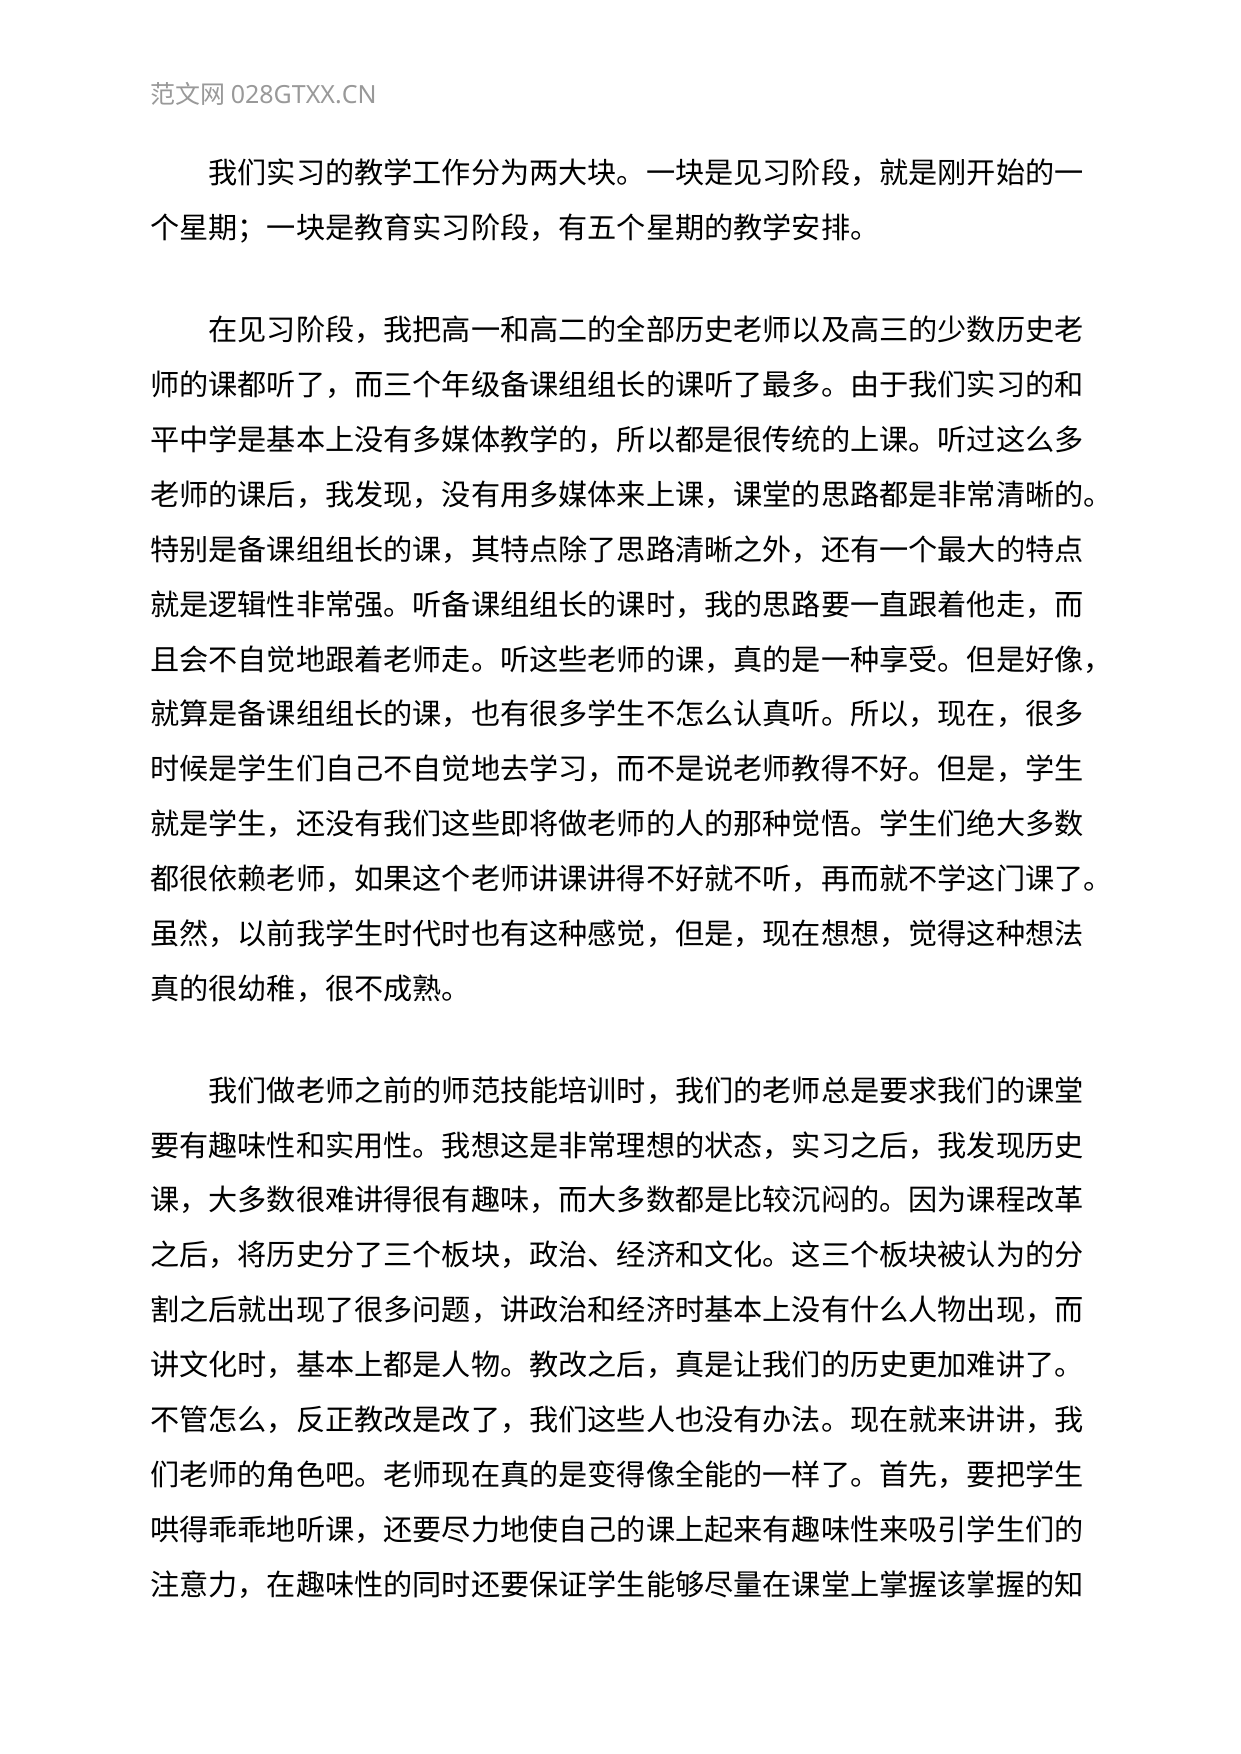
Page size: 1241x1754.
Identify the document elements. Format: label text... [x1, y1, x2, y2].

text 在见习阶段，我把高一和高二的全部历史老师以及高三的少数历史老师的课都听了，而三个年级备课组组长的课听了最多。由于我们实习的和平中学是基本上没有多媒体教学的，所以都是很传统的上课。听过这么多老师的课后，我发现，没有用多媒体来上课，课堂的思路都是非常清晰的。特别是备课组组长的课，其特点除了思路清晰之外，还有一个最大的特点就是逻辑性非常强。听备课组组长的课时，我的思路要一直跟着他走，而且会不自觉地跟着老师走。听这些老师的课，真的是一种享受。但是好像，就算是备课组组长的课，也有很多学生不怎么认真听。所以，现在，很多时候是学生们自己不自觉地去学习，而不是说老师教得不好。但是，学生就是学生，还没有我们这些即将做老师的人的那种觉悟。学生们绝大多数都很依赖老师，如果这个老师讲课讲得不好就不听，再而就不学这门课了。虽然，以前我学生时代时也有这种感觉，但是，现在想想，觉得这种想法真的很幼稚，很不成熟。 [150, 307, 1090, 1008]
text 我们实习的教学工作分为两大块。一块是见习阶段，就是刚开始的一个星期；一块是教育实习阶段，有五个星期的教学安排。 [150, 150, 1090, 247]
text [150, 1067, 1090, 1603]
